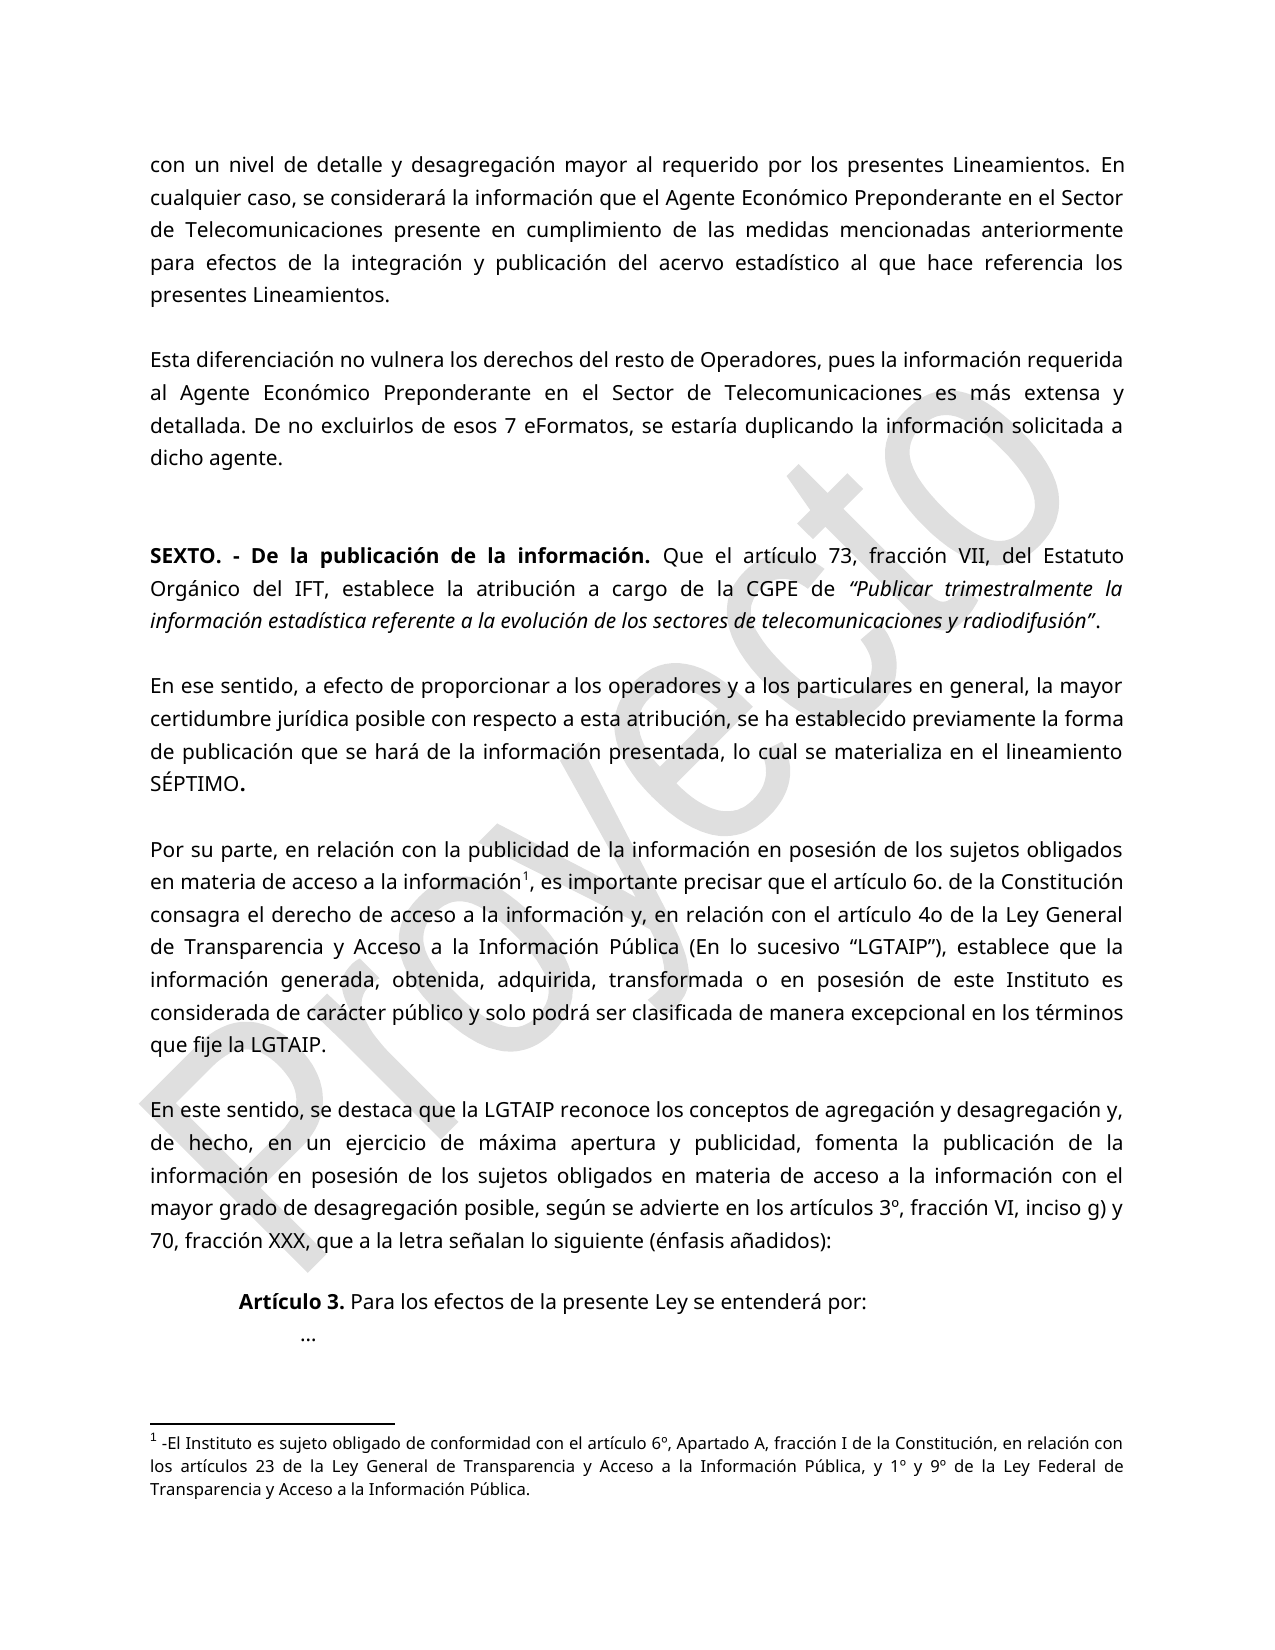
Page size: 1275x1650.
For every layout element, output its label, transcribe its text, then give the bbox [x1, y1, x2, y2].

text En este sentido, se destaca que la LGTAIP reconoce los conceptos de agregación y desagregación y, de hecho, en un ejercicio de máxima apertura y publicidad, fomenta la publicación de la información en posesión de los sujetos obligados en materia de acceso a la información con el mayor grado de desagregación posible, según se advierte en los artículos 3º, fracción VI, inciso g) y 70, fracción XXX, que a la letra señalan lo siguiente (énfasis añadidos): [150, 1096, 1125, 1254]
text … [300, 1319, 1120, 1348]
text En ese sentido, a efecto de proporcionar a los operadores y a los particulares en general, la mayor certidumbre jurídica posible con respecto a esta atribución, se ha establecido previamente la forma de publicación que se hará de la información presentada, lo cual se materializa en el lineamiento SÉPTIMO. [150, 672, 1125, 798]
text Esta diferenciación no vulnera los derechos del resto de Operadores, pues la información requerida al Agente Económico Preponderante en el Sector de Telecomunicaciones es más extensa y detallada. De no excluirlos de esos 7 eFormatos, se estaría duplicando la información solicitada a dicho agente. [150, 346, 1125, 472]
text Por su parte, en relación con la publicidad de la información en posesión de los sujetos obligados en materia de acceso a la información, es importante precisar que el artículo 6o. de la Constitución consagra el derecho de acceso a la información y, en relación con el artículo 4o de la Ley General de Transparencia y Acceso a la Información Pública (En lo sucesivo “LGTAIP”), establece que la información generada, obtenida, adquirida, transformada o en posesión de este Instituto es considerada de carácter público y solo podrá ser clasificada de manera excepcional en los términos que fije la LGTAIP. [150, 835, 1125, 1059]
text Artículo 3. Para los efectos de la presente Ley se entenderá por: [239, 1287, 1120, 1315]
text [150, 150, 1125, 309]
text SEXTO. - De la publicación de la información. Que el artículo 73, fracción VII, del Estatuto Orgánico del IFT, establece la atribución a cargo de la CGPE de “Publicar trimestralmente la información estadística referente a la evolución de los sectores de telecomunicaciones y radiodifusión”. [150, 541, 1125, 635]
